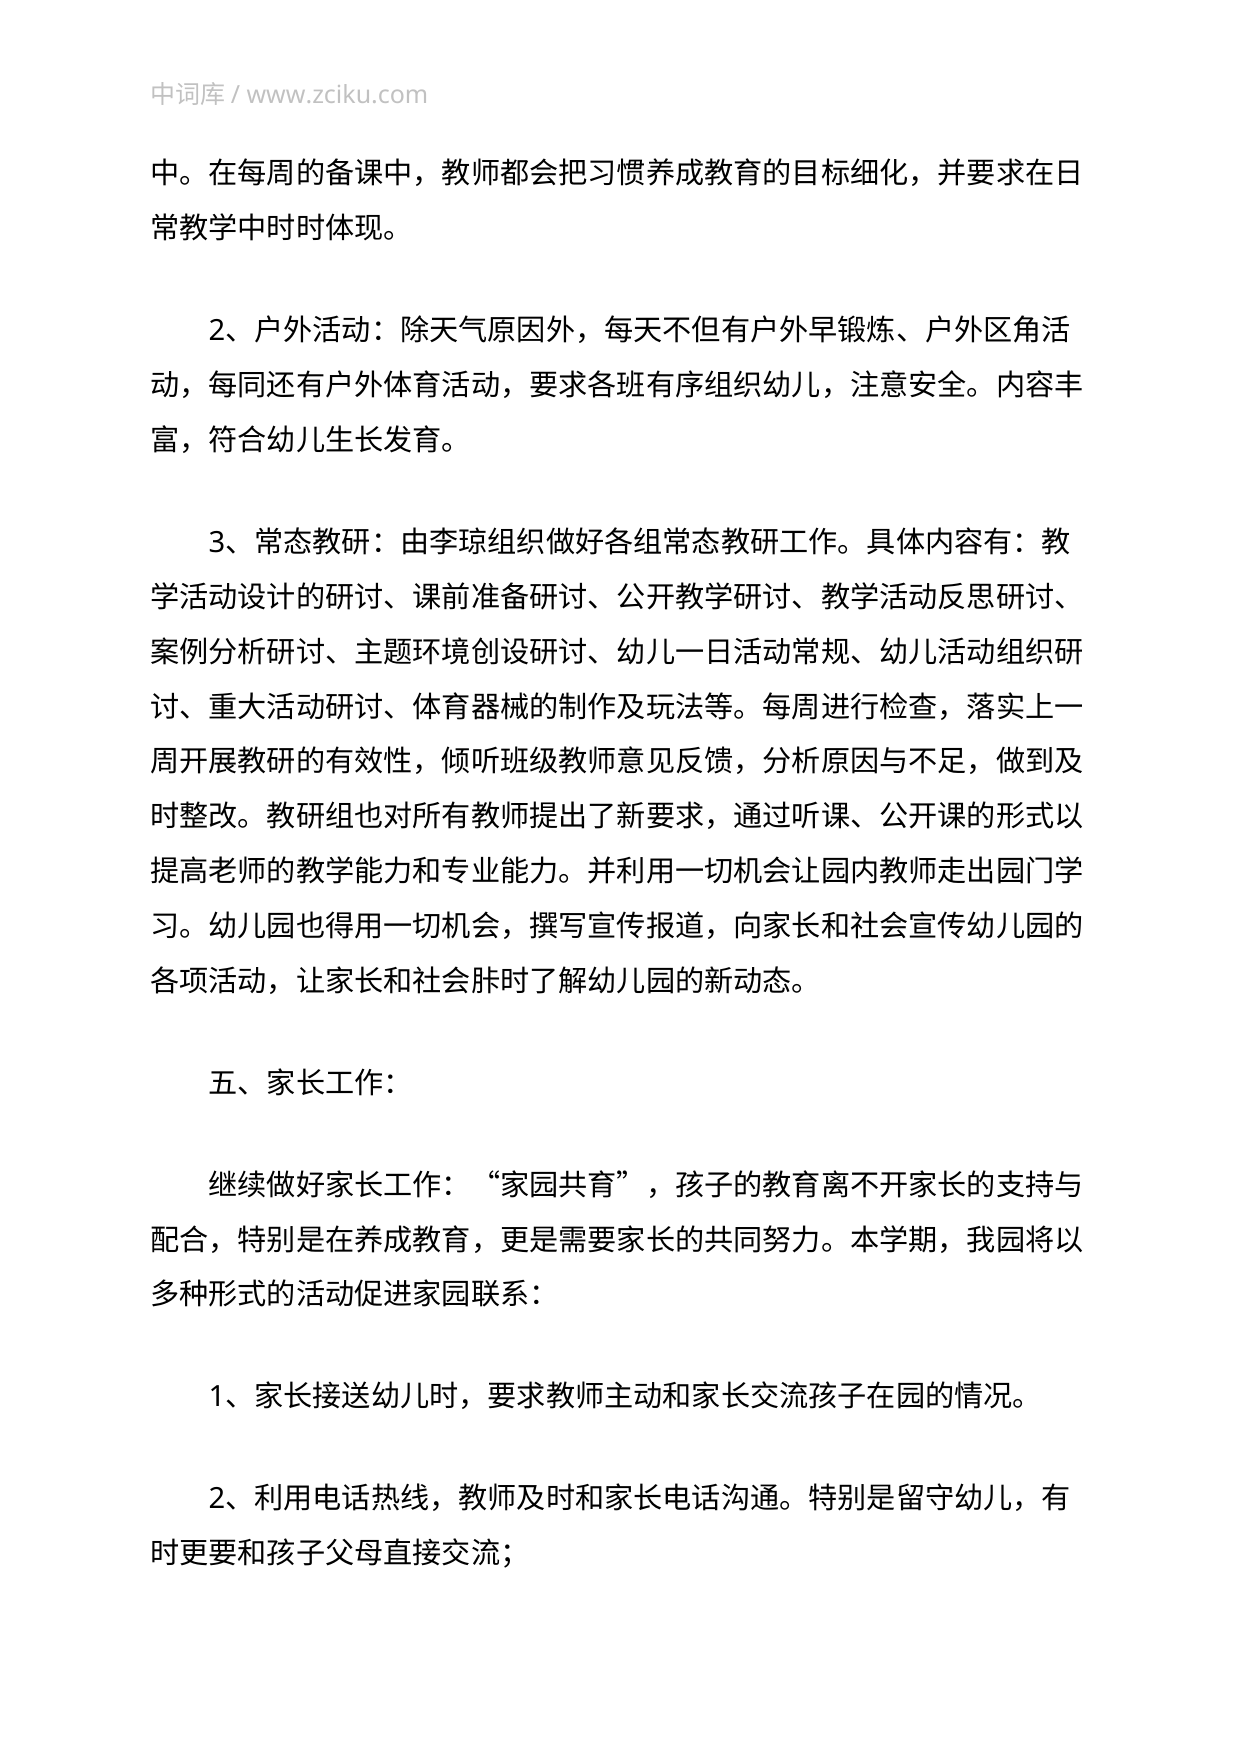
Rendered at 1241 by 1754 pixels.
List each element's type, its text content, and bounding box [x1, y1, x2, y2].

text 五、家长工作： [150, 1059, 1090, 1102]
text 1、家长接送幼儿时，要求教师主动和家长交流孩子在园的情况。 [150, 1373, 1090, 1415]
text 2、户外活动：除天气原因外，每天不但有户外早锻炼、户外区角活动，每同还有户外体育活动，要求各班有序组织幼儿，注意安全。内容丰富，符合幼儿生长发育。 [150, 307, 1090, 459]
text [150, 150, 1090, 247]
text 3、常态教研：由李琼组织做好各组常态教研工作。具体内容有：教学活动设计的研讨、课前准备研讨、公开教学研讨、教学活动反思研讨、案例分析研讨、主题环境创设研讨、幼儿一日活动常规、幼儿活动组织研讨、重大活动研讨、体育器械的制作及玩法等。每周进行检查，落实上一周开展教研的有效性，倾听班级教师意见反馈，分析原因与不足，做到及时整改。教研组也对所有教师提出了新要求，通过听课、公开课的形式以提高老师的教学能力和专业能力。并利用一切机会让园内教师走出园门学习。幼儿园也得用一切机会，撰写宣传报道，向家长和社会宣传幼儿园的各项活动，让家长和社会胩时了解幼儿园的新动态。 [150, 518, 1090, 1000]
text 继续做好家长工作：“家园共育”，孩子的教育离不开家长的支持与配合，特别是在养成教育，更是需要家长的共同努力。本学期，我园将以多种形式的活动促进家园联系： [150, 1161, 1090, 1313]
text 2、利用电话热线，教师及时和家长电话沟通。特别是留守幼儿，有时更要和孩子父母直接交流； [150, 1475, 1090, 1572]
